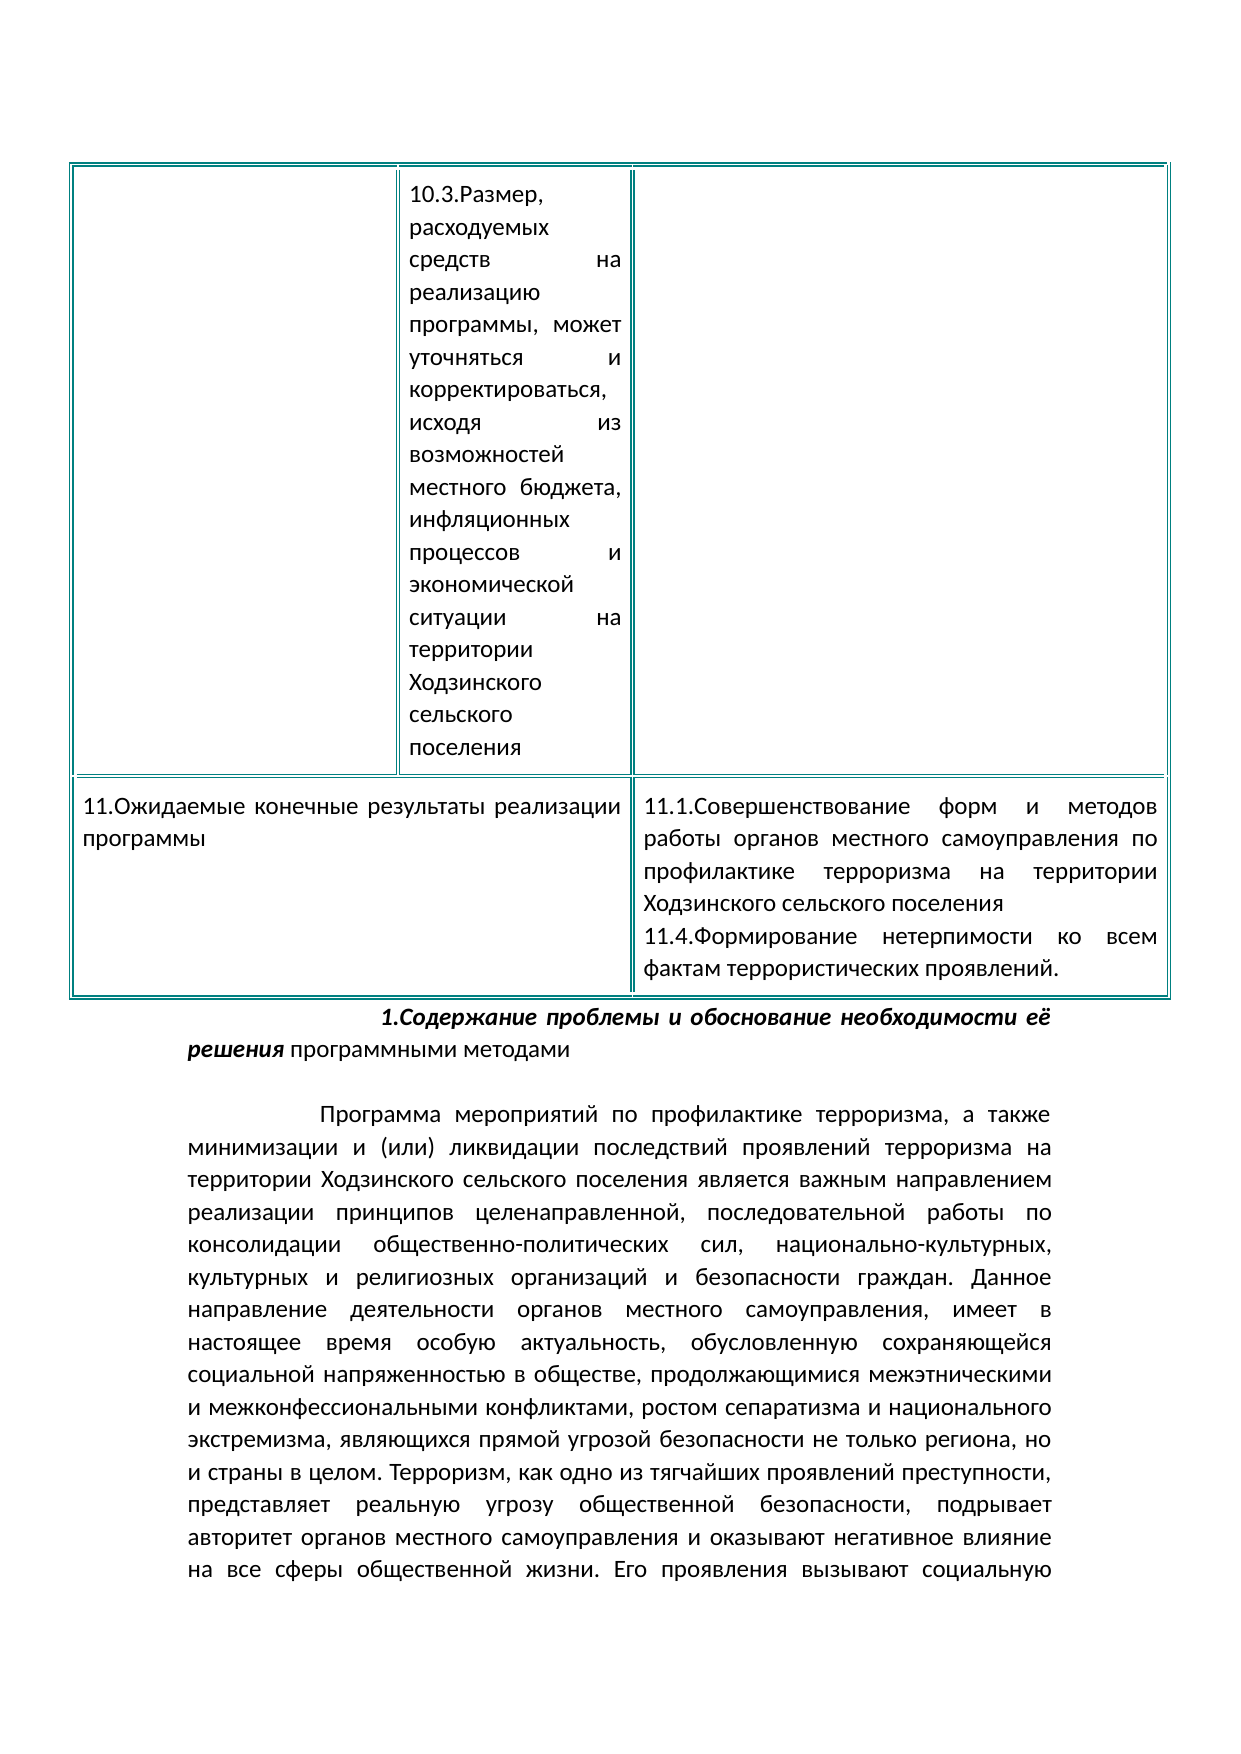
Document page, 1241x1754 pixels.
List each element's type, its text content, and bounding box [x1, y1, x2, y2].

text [187, 1097, 1053, 1585]
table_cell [71, 164, 398, 773]
table_cell 11.Ожидаемые конечные результаты реализации программы [71, 774, 632, 995]
table_cell 11.1.Совершенствование форм и методов работы органов местного самоуправления по профилактике терроризма на территории Ходзинского сельского поселения 11.4.Формирование нетерпимости ко всем фактам террористических проявлений. [633, 774, 1169, 995]
text 1.Содержание проблемы и обоснование необходимости её решения программными методами [187, 1000, 1053, 1065]
table_cell 10.3.Размер, расходуемых средств на реализацию программы, может уточняться и корректироваться, исходя из возможностей местного бюджета, инфляционных процессов и экономической ситуации на территории Ходзинского сельского поселения [398, 166, 632, 773]
table_cell [633, 162, 1169, 773]
